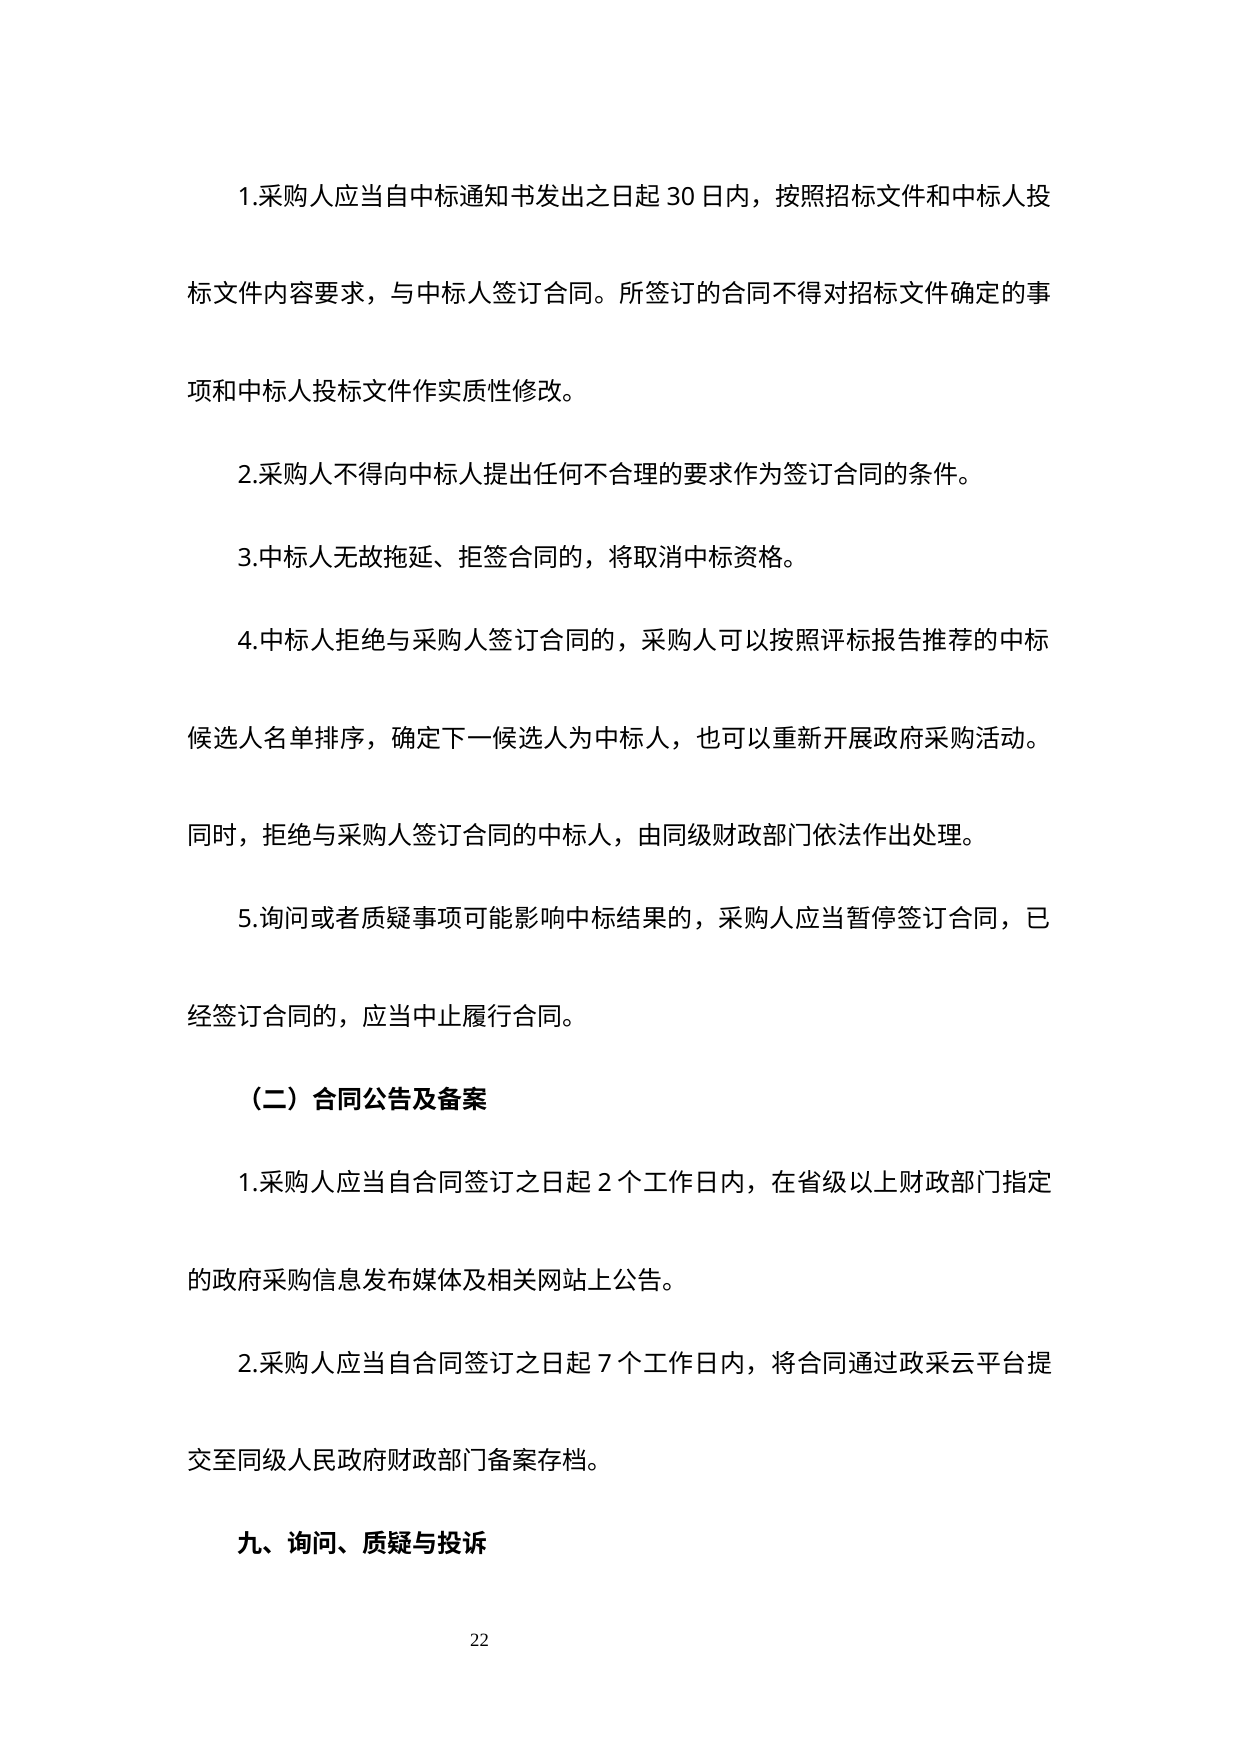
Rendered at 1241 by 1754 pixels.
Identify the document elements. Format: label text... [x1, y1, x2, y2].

text 2.采购人不得向中标人提出任何不合理的要求作为签订合同的条件。 [187, 440, 1053, 505]
text 4.中标人拒绝与采购人签订合同的，采购人可以按照评标报告推荐的中标候选人名单排序，确定下一候选人为中标人，也可以重新开展政府采购活动。同时，拒绝与采购人签订合同的中标人，由同级财政部门依法作出处理。 [187, 606, 1053, 866]
text 1.采购人应当自合同签订之日起2个工作日内，在省级以上财政部门指定的政府采购信息发布媒体及相关网站上公告。 [187, 1148, 1053, 1311]
text 3.中标人无故拖延、拒签合同的，将取消中标资格。 [187, 523, 1053, 588]
text 1.采购人应当自中标通知书发出之日起30日内，按照招标文件和中标人投标文件内容要求，与中标人签订合同。所签订的合同不得对招标文件确定的事项和中标人投标文件作实质性修改。 [187, 162, 1053, 422]
text （二）合同公告及备案 [187, 1065, 1053, 1130]
text 2.采购人应当自合同签订之日起7个工作日内，将合同通过政采云平台提交至同级人民政府财政部门备案存档。 [187, 1329, 1053, 1491]
text 5.询问或者质疑事项可能影响中标结果的，采购人应当暂停签订合同，已经签订合同的，应当中止履行合同。 [187, 884, 1053, 1047]
text 九、询问、质疑与投诉 [187, 1509, 1053, 1574]
